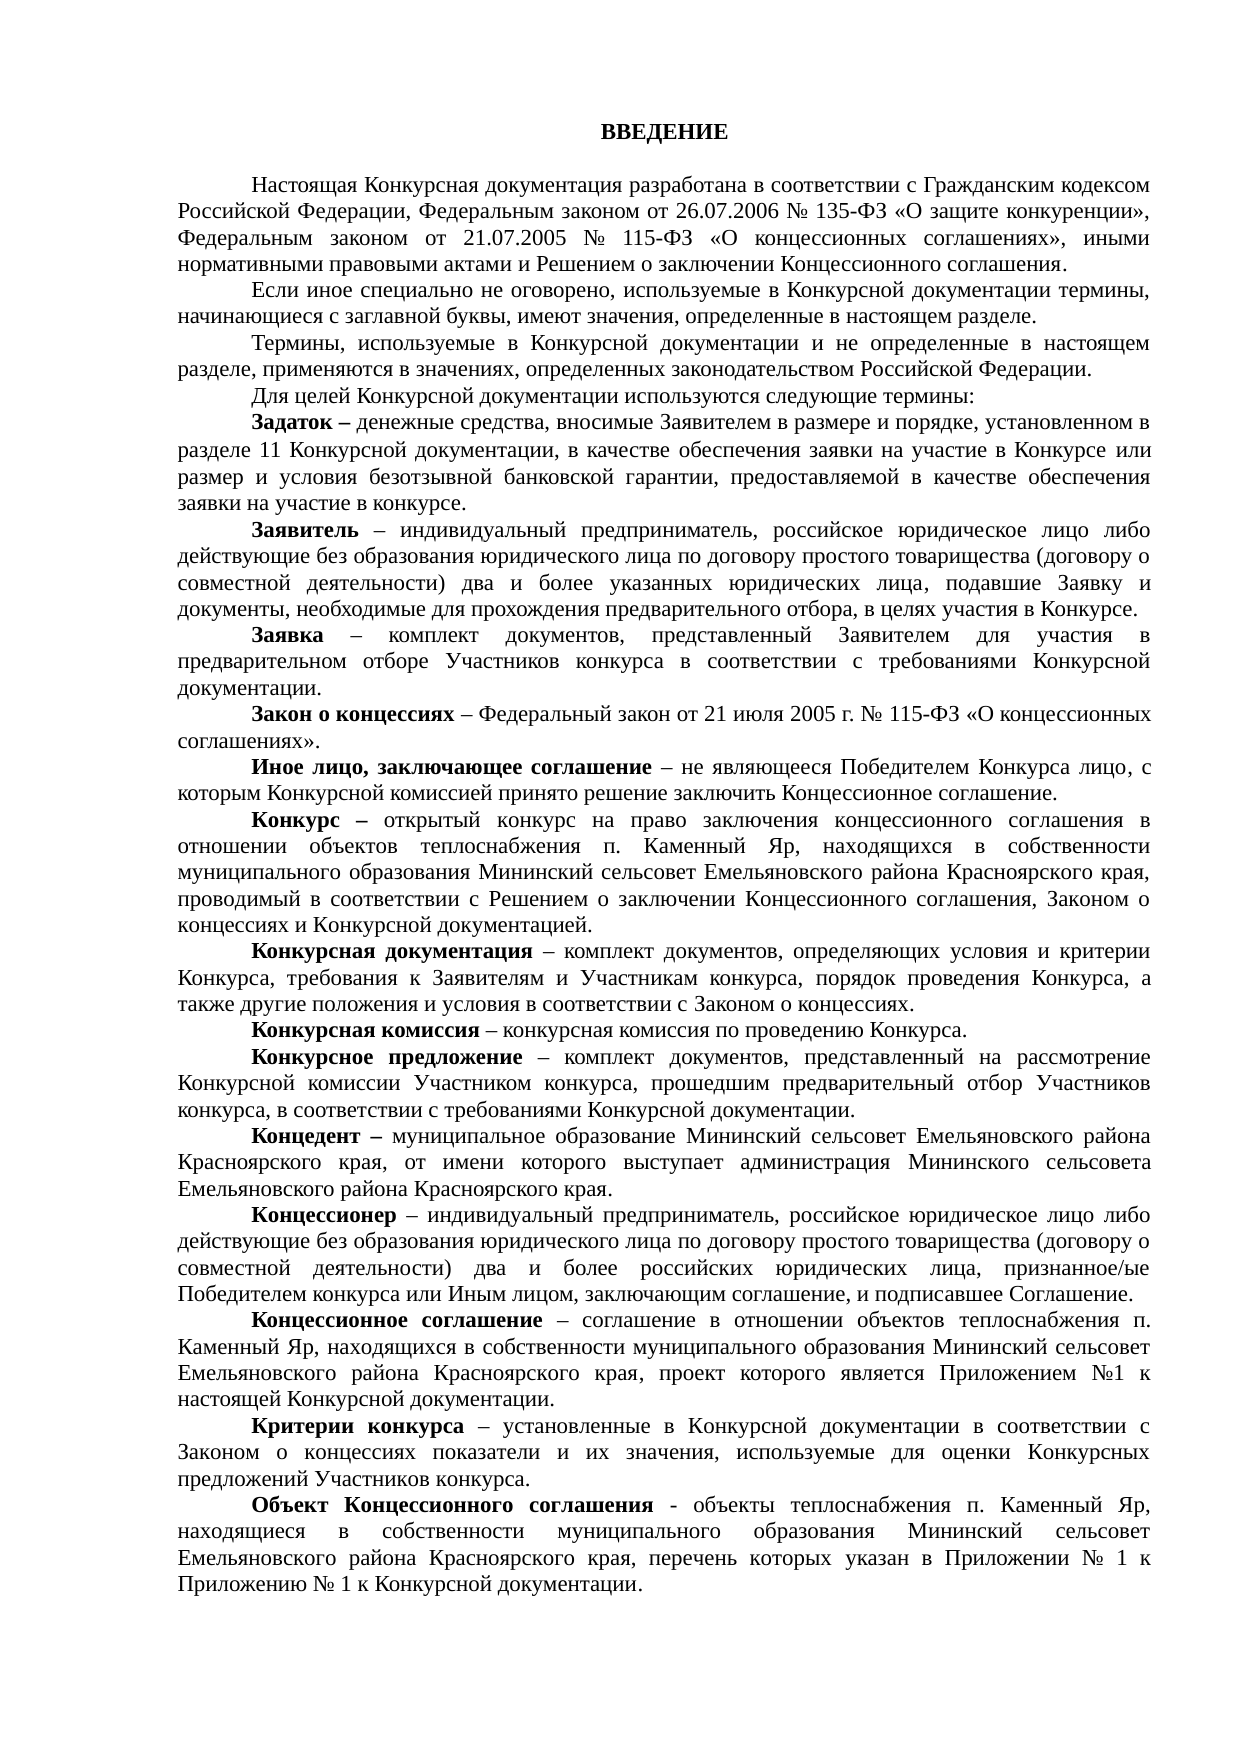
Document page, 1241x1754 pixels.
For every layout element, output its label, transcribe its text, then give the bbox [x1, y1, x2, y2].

text Настоящая Конкурсная документация разработана в соответствии с Гражданским кодексом Российской Федерации, Федеральным законом от 26.07.2006 № 135-ФЗ «О защите конкуренции», Федеральным законом от 21.07.2005 № 115-ФЗ «О концессионных соглашениях», иными нормативными правовыми актами и Решением о заключении Концессионного соглашения. [177, 171, 1152, 276]
text Для целей Конкурсной документации используются следующие термины: [177, 382, 1152, 408]
text ВВЕДЕНИЕ [177, 118, 1152, 144]
text Объект Концессионного соглашения - объекты теплоснабжения п. Каменный Яр, находящиеся в собственности муниципального образования Мининский сельсовет Емельяновского района Красноярского края, перечень которых указан в Приложении № 1 к Приложению № 1 к Конкурсной документации. [177, 1491, 1152, 1596]
text Иное лицо, заключающее соглашение – не являющееся Победителем Конкурса лицо, с которым Конкурсной комиссией принято решение заключить Концессионное соглашение. [177, 753, 1152, 806]
text Задаток – денежные средства, вносимые Заявителем в размере и порядке, установленном в разделе 11 Конкурсной документации, в качестве обеспечения заявки на участие в Конкурсе или размер и условия безотзывной банковской гарантии, предоставляемой в качестве обеспечения заявки на участие в конкурсе. [177, 408, 1152, 516]
text Конкурсная комиссия – конкурсная комиссия по проведению Конкурса. [177, 1017, 1152, 1043]
text Конкурсное предложение – комплект документов, представленный на рассмотрение Конкурсной комиссии Участником конкурса, прошедшим предварительный отбор Участников конкурса, в соответствии с требованиями Конкурсной документации. [177, 1043, 1152, 1122]
text Конкурсная документация – комплект документов, определяющих условия и критерии Конкурса, требования к Заявителям и Участникам конкурса, порядок проведения Конкурса, а также другие положения и условия в соответствии с Законом о концессиях. [177, 937, 1152, 1017]
text Концедент – муниципальное образование Мининский сельсовет Емельяновского района Красноярского края, от имени которого выступает администрация Мининского сельсовета Емельяновского района Красноярского края. [177, 1122, 1152, 1201]
text Концессионное соглашение – соглашение в отношении объектов теплоснабжения п. Каменный Яр, находящихся в собственности муниципального образования Мининский сельсовет Емельяновского района Красноярского края, проект которого является Приложением №1 к настоящей Конкурсной документации. [177, 1306, 1152, 1412]
text Критерии конкурса – установленные в Конкурсной документации в соответствии с Законом о концессиях показатели и их значения, используемые для оценки Конкурсных предложений Участников конкурса. [177, 1412, 1152, 1491]
text Концессионер – индивидуальный предприниматель, российское юридическое лицо либо действующие без образования юридического лица по договору простого товарищества (договору о совместной деятельности) два и более российских юридических лица, признанное/ые Победителем конкурса или Иным лицом, заключающим соглашение, и подписавшее Соглашение. [177, 1201, 1152, 1306]
text Если иное специально не оговорено, используемые в Конкурсной документации термины, начинающиеся с заглавной буквы, имеют значения, определенные в настоящем разделе. [177, 276, 1152, 329]
text Заявка – комплект документов, представленный Заявителем для участия в предварительном отборе Участников конкурса в соответствии с требованиями Конкурсной документации. [177, 621, 1152, 700]
text Термины, используемые в Конкурсной документации и не определенные в настоящем разделе, применяются в значениях, определенных законодательством Российской Федерации. [177, 329, 1152, 382]
text Заявитель – индивидуальный предприниматель, российское юридическое лицо либо действующие без образования юридического лица по договору простого товарищества (договору о совместной деятельности) два и более указанных юридических лица, подавшие Заявку и документы, необходимые для прохождения предварительного отбора, в целях участия в Конкурсе. [177, 516, 1152, 621]
text Конкурс – открытый конкурс на право заключения концессионного соглашения в отношении объектов теплоснабжения п. Каменный Яр, находящихся в собственности муниципального образования Мининский сельсовет Емельяновского района Красноярского края, проводимый в соответствии с Решением о заключении Концессионного соглашения, Законом о концессиях и Конкурсной документацией. [177, 806, 1152, 937]
text Закон о концессиях – Федеральный закон от 21 июля 2005 г. № 115-ФЗ «О концессионных соглашениях». [177, 700, 1152, 753]
